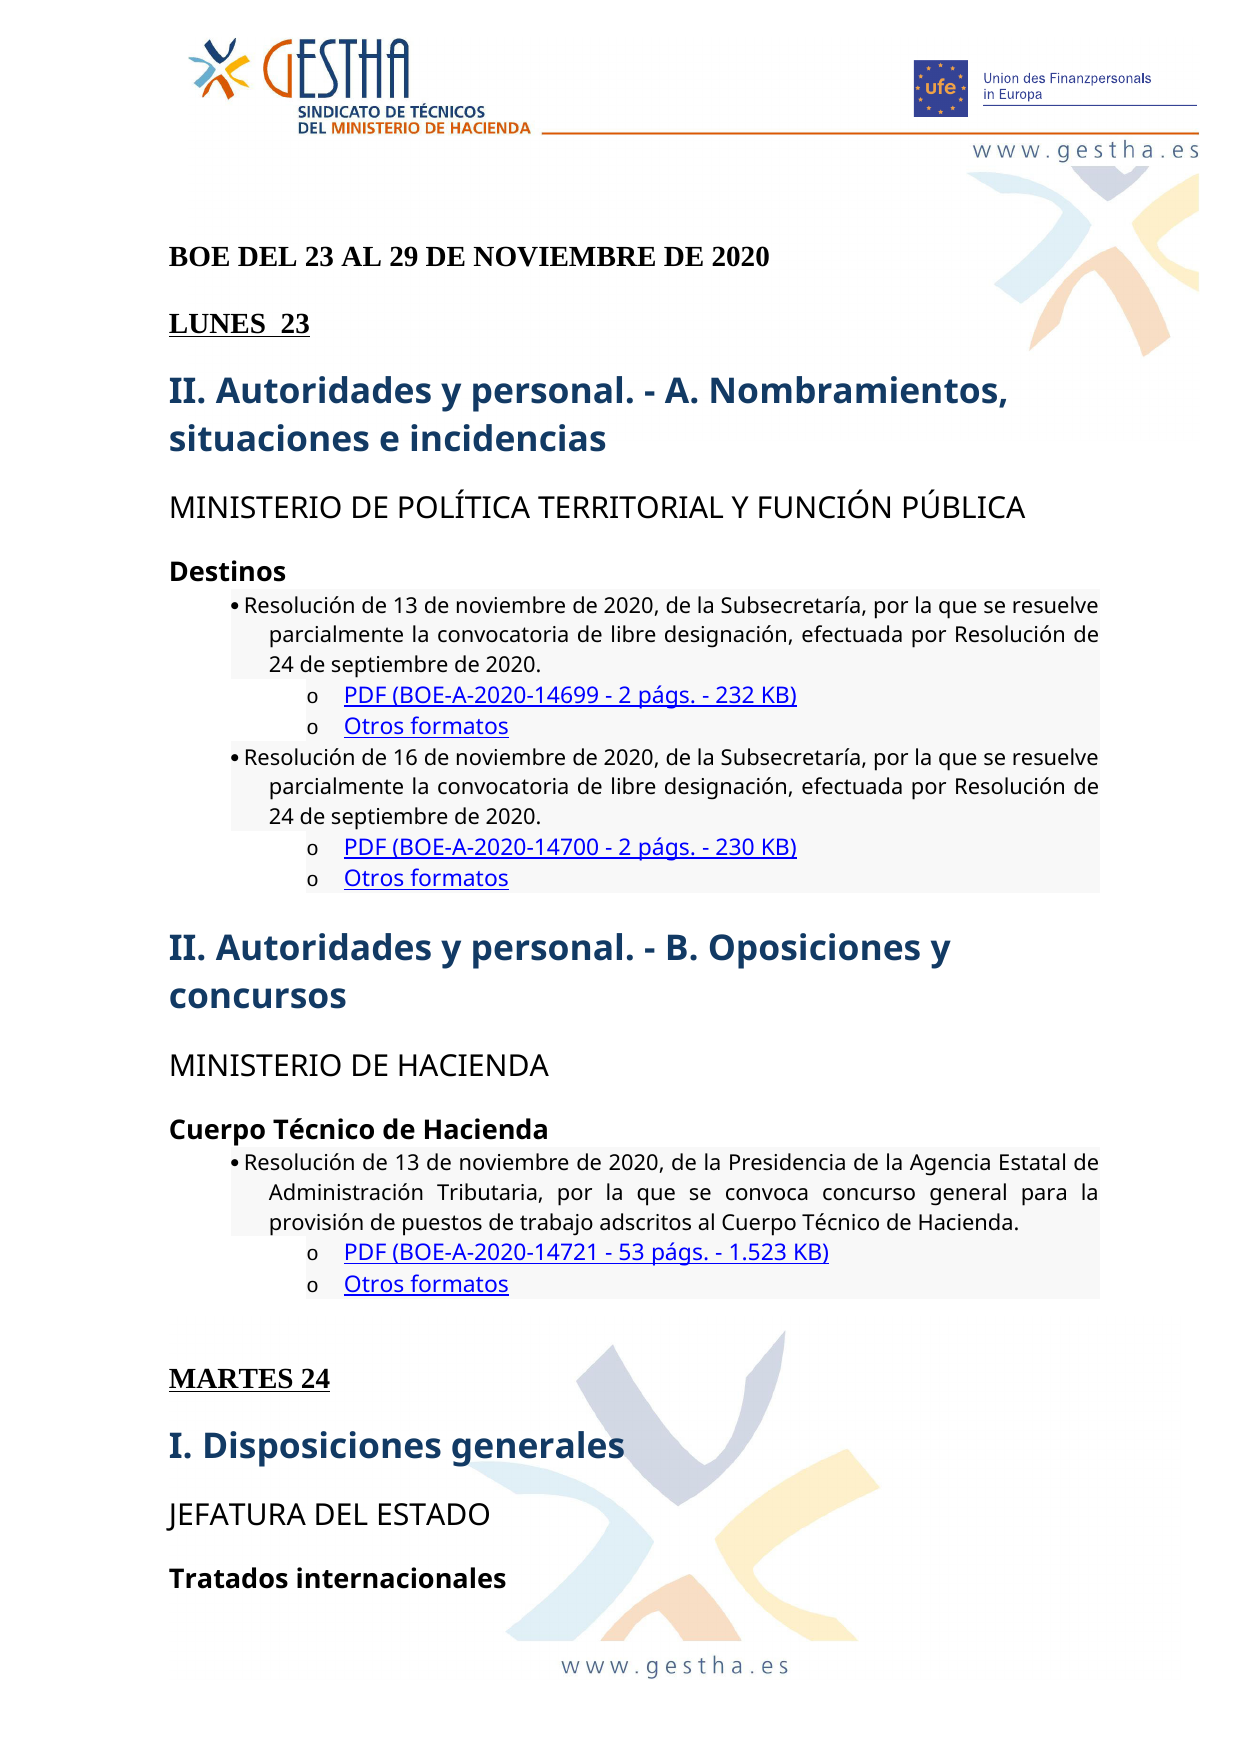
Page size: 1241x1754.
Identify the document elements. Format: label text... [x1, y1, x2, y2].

picture [168, 1316, 1181, 1680]
list Resolución de 16 de noviembre de 2020, de la Subsecretaría, por la que se resuelve parcialmente la convocatoria de libre designación, efectuada por Resolución de 24 de septiembre de 2020. [231, 741, 1100, 831]
subtitle Tratados internacionales [169, 1559, 1125, 1596]
list Resolución de 13 de noviembre de 2020, de la Presidencia de la Agencia Estatal de Administración Tributaria, por la que se convoca concurso general para la provisión de puestos de trabajo adscritos al Cuerpo Técnico de Hacienda. [231, 1147, 1100, 1236]
text LUNES 23 [169, 307, 1125, 340]
list Otros formatos [306, 710, 1100, 741]
subtitle MINISTERIO DE HACIENDA [169, 1044, 1125, 1085]
list Otros formatos [306, 862, 1100, 893]
subtitle II. Autoridades y personal. - B. Oposiciones y concursos [169, 922, 1125, 1019]
subtitle II. Autoridades y personal. - A. Nombramientos, situaciones e incidencias [169, 365, 1125, 462]
subtitle Destinos [169, 553, 1125, 589]
picture [187, 37, 1200, 441]
list Otros formatos [306, 1268, 1100, 1299]
list PDF (BOE-A-2020-14721 - 53 págs. - 1.523 KB) [306, 1236, 1100, 1268]
text MARTES 24 [169, 1362, 1125, 1395]
list PDF (BOE-A-2020-14699 - 2 págs. - 232 KB) [306, 679, 1100, 710]
subtitle MINISTERIO DE POLÍTICA TERRITORIAL Y FUNCIÓN PÚBLICA [169, 487, 1125, 528]
list PDF (BOE-A-2020-14700 - 2 págs. - 230 KB) [306, 831, 1100, 862]
subtitle I. Disposiciones generales [169, 1420, 1125, 1468]
list Resolución de 13 de noviembre de 2020, de la Subsecretaría, por la que se resuelve parcialmente la convocatoria de libre designación, efectuada por Resolución de 24 de septiembre de 2020. [231, 589, 1100, 679]
text BOE DEL 23 AL 29 DE NOVIEMBRE DE 2020 [169, 239, 1125, 273]
subtitle Cuerpo Técnico de Hacienda [169, 1110, 1125, 1147]
subtitle JEFATURA DEL ESTADO [169, 1493, 1125, 1534]
